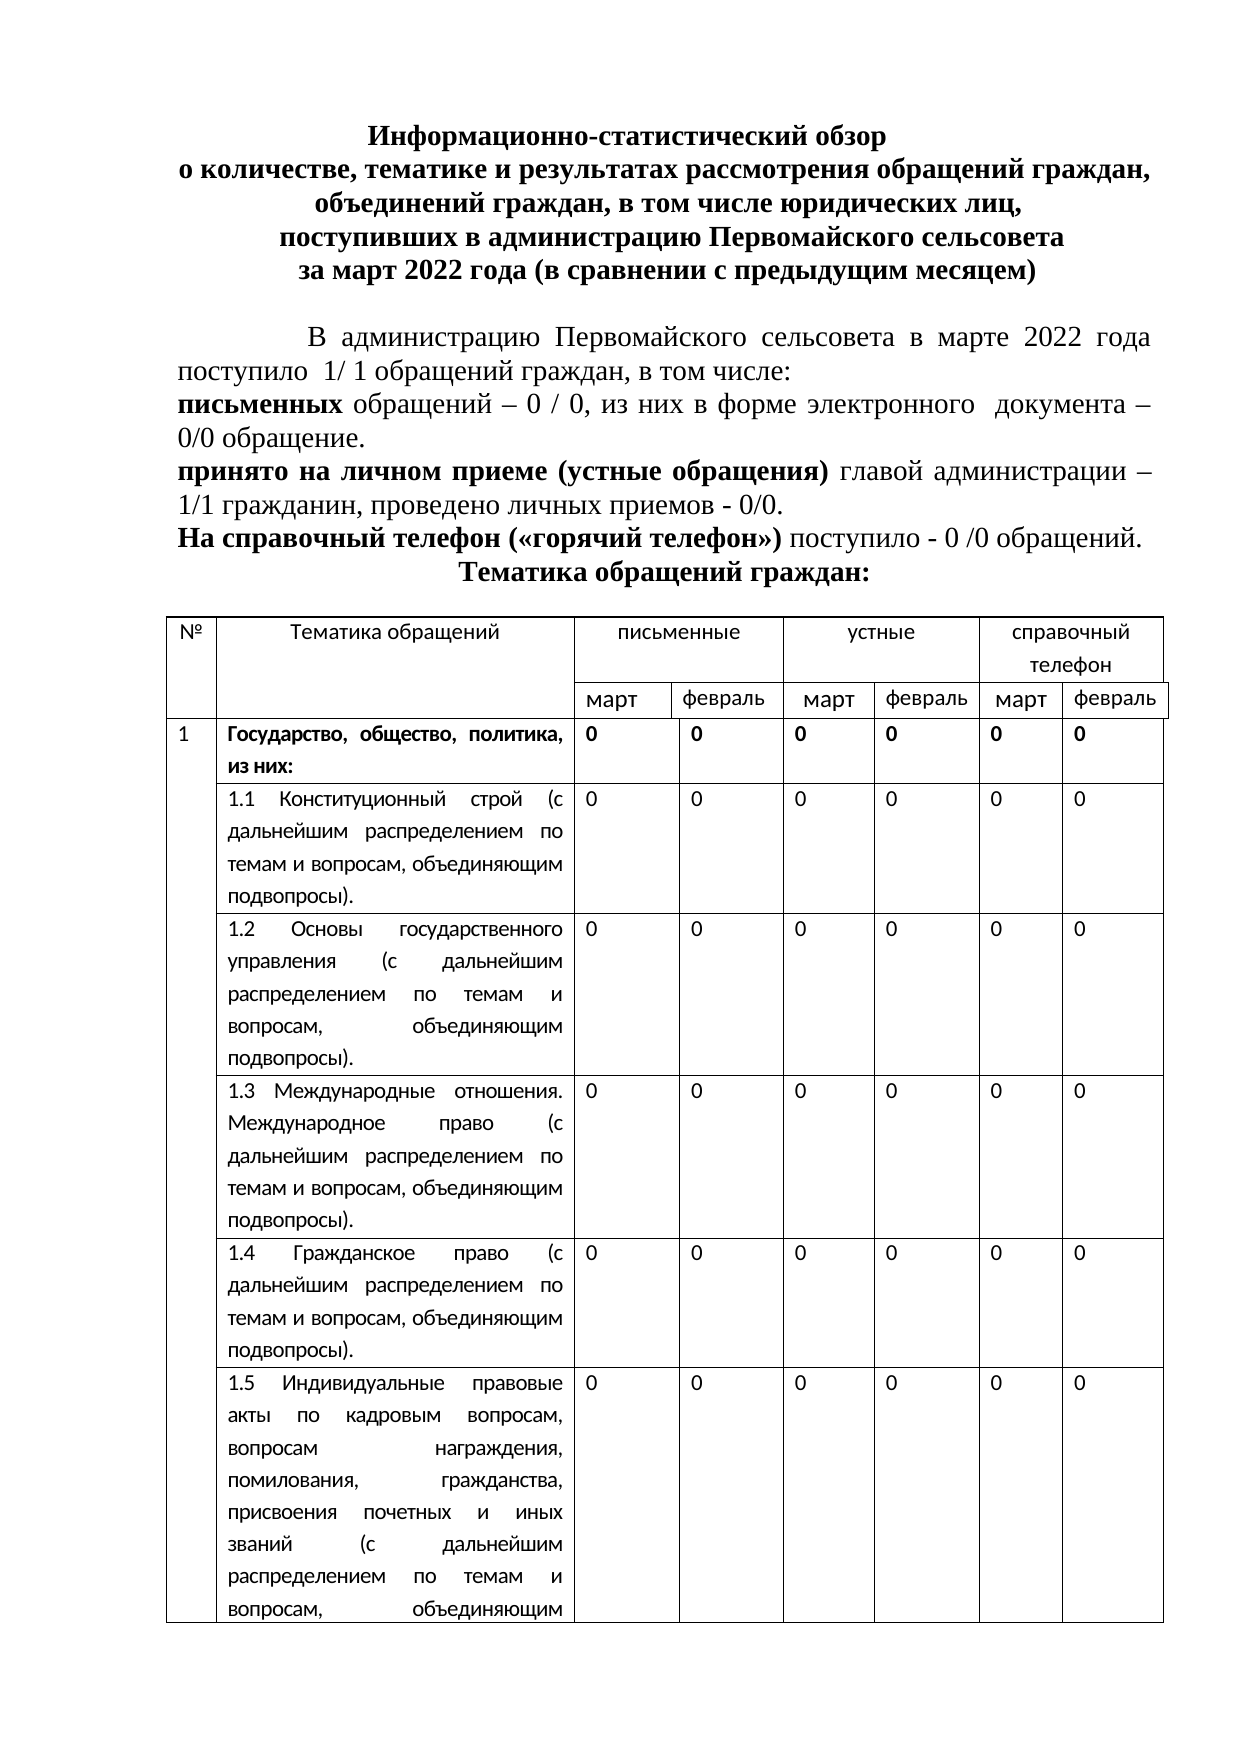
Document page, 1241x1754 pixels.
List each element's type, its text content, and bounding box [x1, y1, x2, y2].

table_cell 1.2 Основы государственного управления (с дальнейшим распределением по темам и вопросам, объединяющим подвопросы). [217, 914, 574, 1075]
table_cell 1 [167, 719, 216, 1622]
table_cell 0 [875, 914, 979, 1075]
table_cell 0 [1063, 1368, 1163, 1622]
table_cell 0 [575, 719, 679, 783]
table_cell 0 [784, 914, 874, 1075]
table_cell 0 [575, 1239, 679, 1367]
text поступивших в администрацию Первомайского сельсовета [177, 219, 1152, 252]
table_cell 0 [1063, 1076, 1163, 1237]
table_cell 0 [875, 1368, 979, 1622]
table_cell 0 [784, 1368, 874, 1622]
table_header устные [784, 618, 979, 682]
table_cell 0 [575, 1076, 679, 1237]
table_cell 0 [875, 784, 979, 913]
text Информационно-статистический обзор [65, 118, 1190, 152]
table_cell 0 [575, 1368, 679, 1622]
table_header № [167, 618, 216, 718]
table_cell 0 [980, 1368, 1062, 1622]
table_cell март [784, 683, 874, 718]
table_cell 0 [680, 1368, 783, 1622]
table_cell 0 [980, 1076, 1062, 1237]
table_cell 1.1 Конституционный строй (с дальнейшим распределением по темам и вопросам, объединяющим подвопросы). [217, 784, 574, 913]
text На справочный телефон («горячий телефон») поступило - 0 /0 обращений. [177, 521, 1152, 554]
text принято на личном приеме (устные обращения) главой администрации – 1/1 гражданин, проведено личных приемов - 0/0. [177, 453, 1152, 521]
text В администрацию Первомайского сельсовета в марте 2022 года поступило 1/ 1 обращений граждан, в том числе: [177, 319, 1152, 386]
table_cell Государство, общество, политика, из них: [217, 719, 574, 783]
table_header Тематика обращений [217, 618, 574, 718]
table_cell 0 [1063, 914, 1163, 1075]
table_header справочный телефон [980, 618, 1163, 682]
table_cell 0 [575, 914, 679, 1075]
table_cell 1.3 Международные отношения. Международное право (с дальнейшим распределением по темам и вопросам, объединяющим подвопросы). [217, 1076, 574, 1237]
table_cell 0 [575, 784, 679, 913]
table_cell март [575, 683, 671, 718]
table_cell 0 [680, 914, 783, 1075]
table_header письменные [575, 618, 783, 682]
table_cell 0 [680, 784, 783, 913]
table_cell 0 [980, 914, 1062, 1075]
table_cell 0 [980, 1239, 1062, 1367]
table_cell 0 [784, 784, 874, 913]
table_cell 0 [980, 719, 1062, 783]
text Тематика обращений граждан: [177, 554, 1152, 588]
text письменных обращений – 0 / 0, из них в форме электронного документа – 0/0 обращение. [177, 386, 1152, 453]
table_cell 0 [784, 719, 874, 783]
table_cell март [980, 683, 1062, 718]
table_cell 0 [875, 1076, 979, 1237]
table_cell февраль [672, 683, 783, 718]
table_cell февраль [875, 683, 979, 718]
text объединений граждан, в том числе юридических лиц, [177, 185, 1152, 219]
text о количестве, тематике и результатах рассмотрения обращений граждан, [177, 152, 1152, 185]
table_cell 0 [680, 1076, 783, 1237]
table_cell февраль [1063, 683, 1168, 718]
table_cell 0 [875, 719, 979, 783]
table_cell 0 [1063, 1239, 1163, 1367]
table_cell 0 [784, 1239, 874, 1367]
table_cell 0 [680, 719, 783, 783]
table_cell 0 [784, 1076, 874, 1237]
table_cell 1.4 Гражданское право (с дальнейшим распределением по темам и вопросам, объединяющим подвопросы). [217, 1239, 574, 1367]
table_cell 0 [1063, 784, 1163, 913]
table_cell 0 [875, 1239, 979, 1367]
text за март 2022 года (в сравнении с предыдущим месяцем) [65, 252, 1190, 286]
table_cell 0 [980, 784, 1062, 913]
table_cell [217, 1368, 574, 1622]
table_cell 0 [1063, 719, 1163, 783]
table_cell 0 [680, 1239, 783, 1367]
